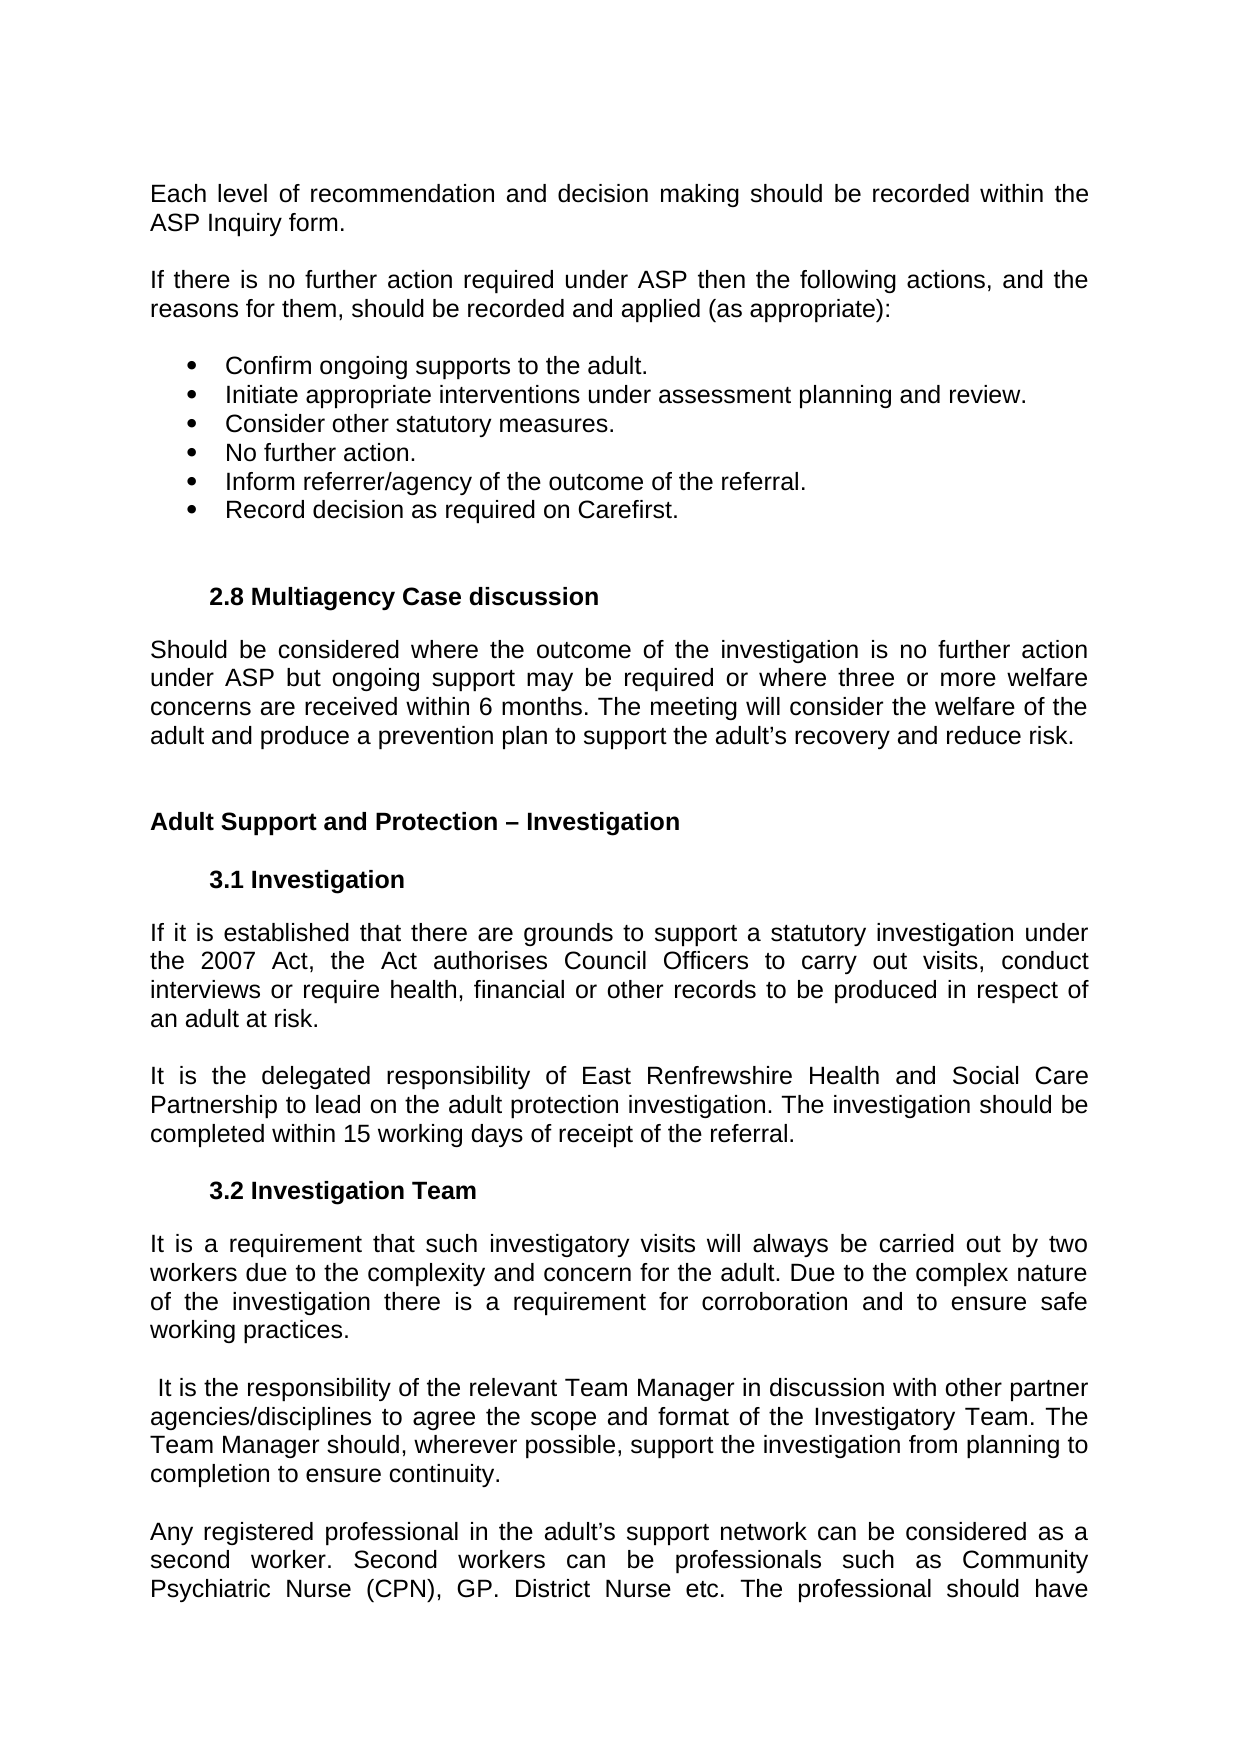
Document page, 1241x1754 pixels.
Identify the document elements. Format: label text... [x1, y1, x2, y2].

text If there is no further action required under ASP then the following actions, and the reasons for them, should be recorded and applied (as appropriate): [150, 265, 1090, 322]
subtitle 3.2 Investigation Team [209, 1176, 1090, 1205]
list No further action. [187, 438, 1090, 467]
list Consider other statutory measures. [187, 409, 1090, 438]
text Each level of recommendation and decision making should be recorded within the ASP Inquiry form. [150, 179, 1090, 236]
list Initiate appropriate interventions under assessment planning and review. [187, 380, 1090, 409]
text It is the delegated responsibility of East Renfrewshire Health and Social Care Partnership to lead on the adult protection investigation. The investigation should be completed within 15 working days of receipt of the referral. [150, 1032, 1090, 1147]
text Should be considered where the outcome of the investigation is no further action under ASP but ongoing support may be required or where three or more welfare concerns are received within 6 months. The meeting will consider the welfare of the adult and produce a prevention plan to support the adult’s recovery and reduce risk. [150, 635, 1090, 750]
text If it is established that there are grounds to support a statutory investigation under the 2007 Act, the Act authorises Council Officers to carry out visits, conduct interviews or require health, financial or other records to be produced in respect of an adult at risk. [150, 917, 1090, 1032]
subtitle Adult Support and Protection – Investigation [150, 807, 1090, 836]
list Confirm ongoing supports to the adult. [187, 351, 1090, 380]
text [150, 1517, 1090, 1603]
list Inform referrer/agency of the outcome of the referral. [187, 467, 1090, 496]
text It is a requirement that such investigatory visits will always be carried out by two workers due to the complexity and concern for the adult. Due to the complex nature of the investigation there is a requirement for corroboration and to ensure safe working practices. [150, 1229, 1090, 1344]
list Record decision as required on Carefirst. [187, 496, 1090, 524]
text It is the responsibility of the relevant Team Manager in discussion with other partner agencies/disciplines to agree the scope and format of the Investigatory Team. The Team Manager should, wherever possible, support the investigation from planning to completion to ensure continuity. [150, 1373, 1090, 1488]
subtitle 3.1 Investigation [209, 865, 1090, 893]
subtitle 2.8 Multiagency Case discussion [209, 582, 1090, 611]
